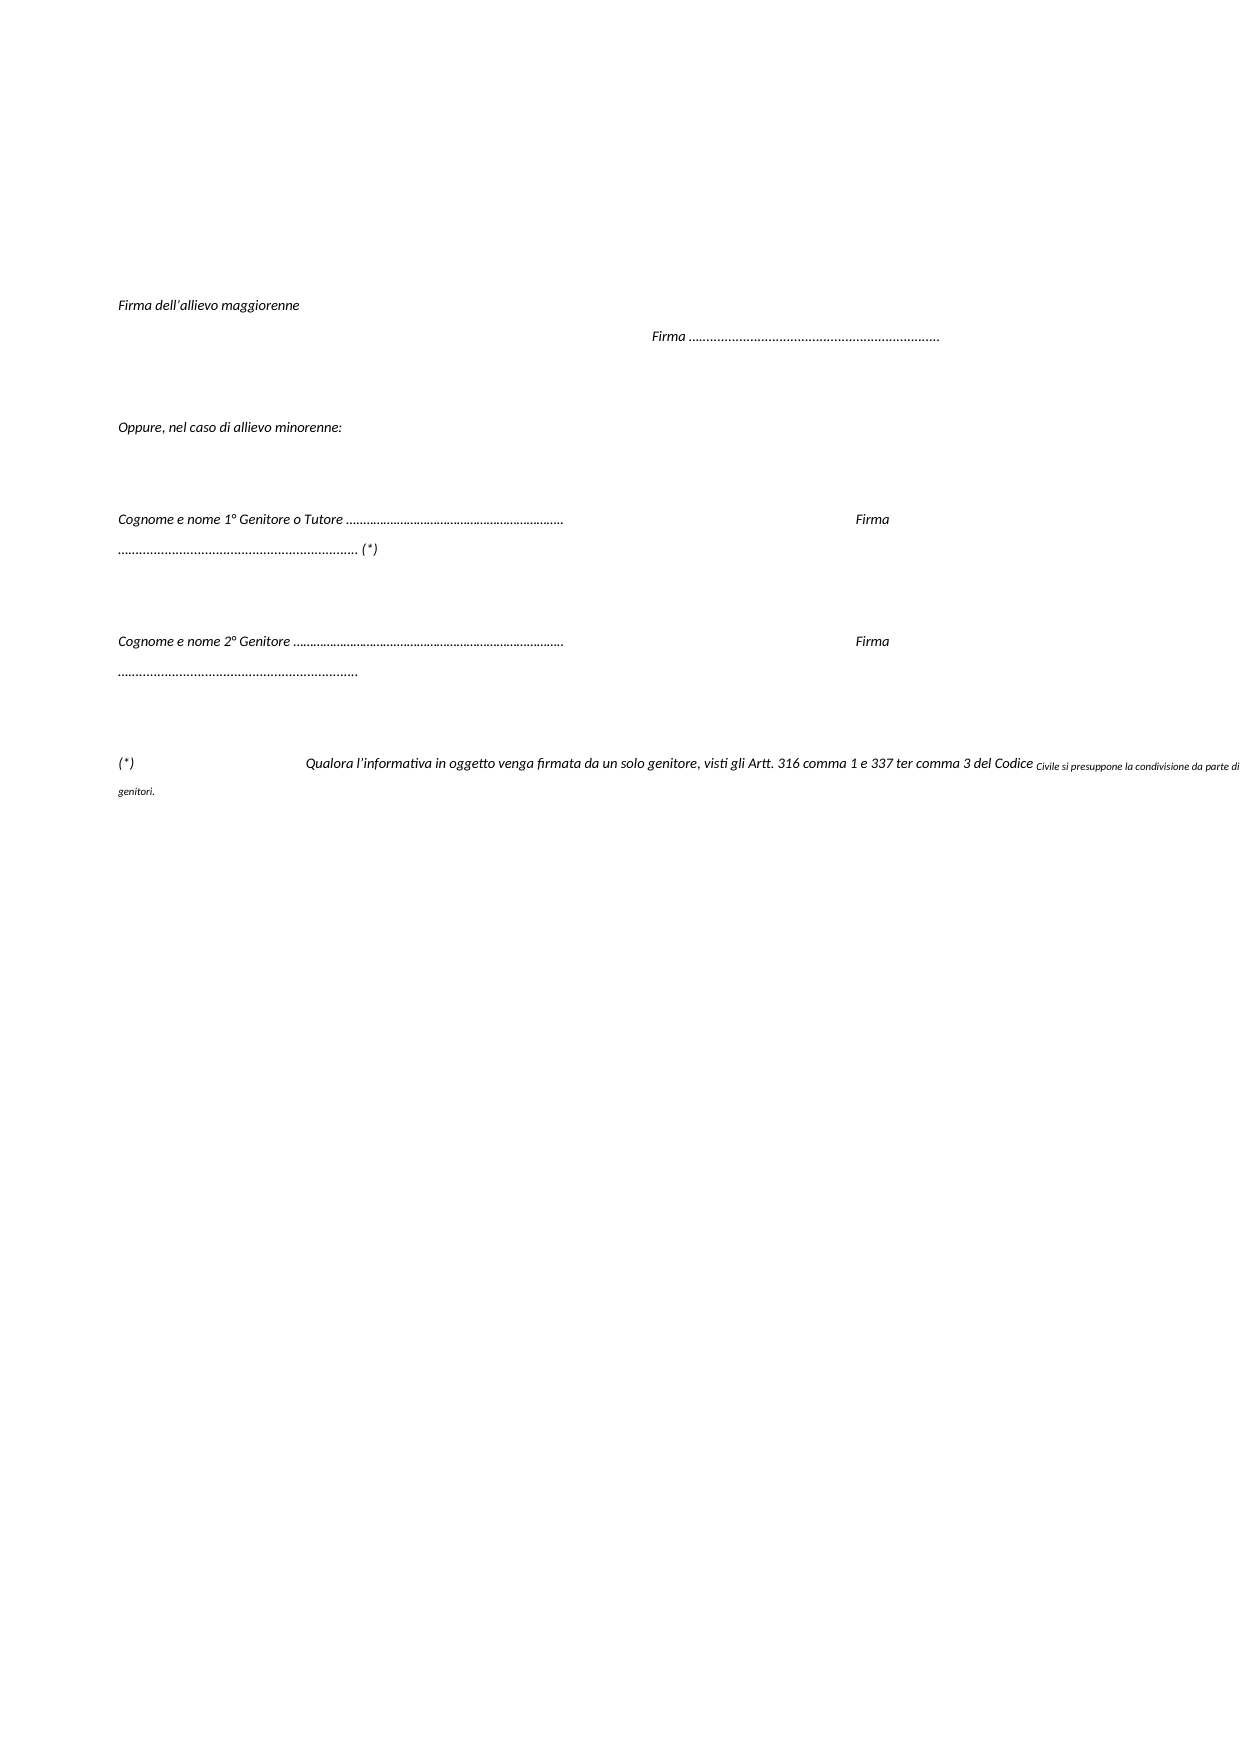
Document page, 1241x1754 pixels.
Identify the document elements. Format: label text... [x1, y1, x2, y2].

text Cognome e nome 1° Genitore o Tutore …..……….………………………………………….. Firma …............................................................... (*) [118, 510, 1122, 571]
text Cognome e nome 2° Genitore ………………………….………………………………………….. Firma …............................................................... [118, 632, 1122, 693]
text (*) Qualora l’informativa in oggetto venga firmata da un solo genitore, visti gli Artt. 316 comma 1 e 337 ter comma 3 del Codice Civile si presuppone la condivisione da parte di entrambi i genitori. [118, 754, 1122, 808]
text Firma dell’allievo maggiorenne Firma ….................................................................. [118, 296, 1122, 357]
text Oppure, nel caso di allievo minorenne: [118, 418, 1122, 449]
